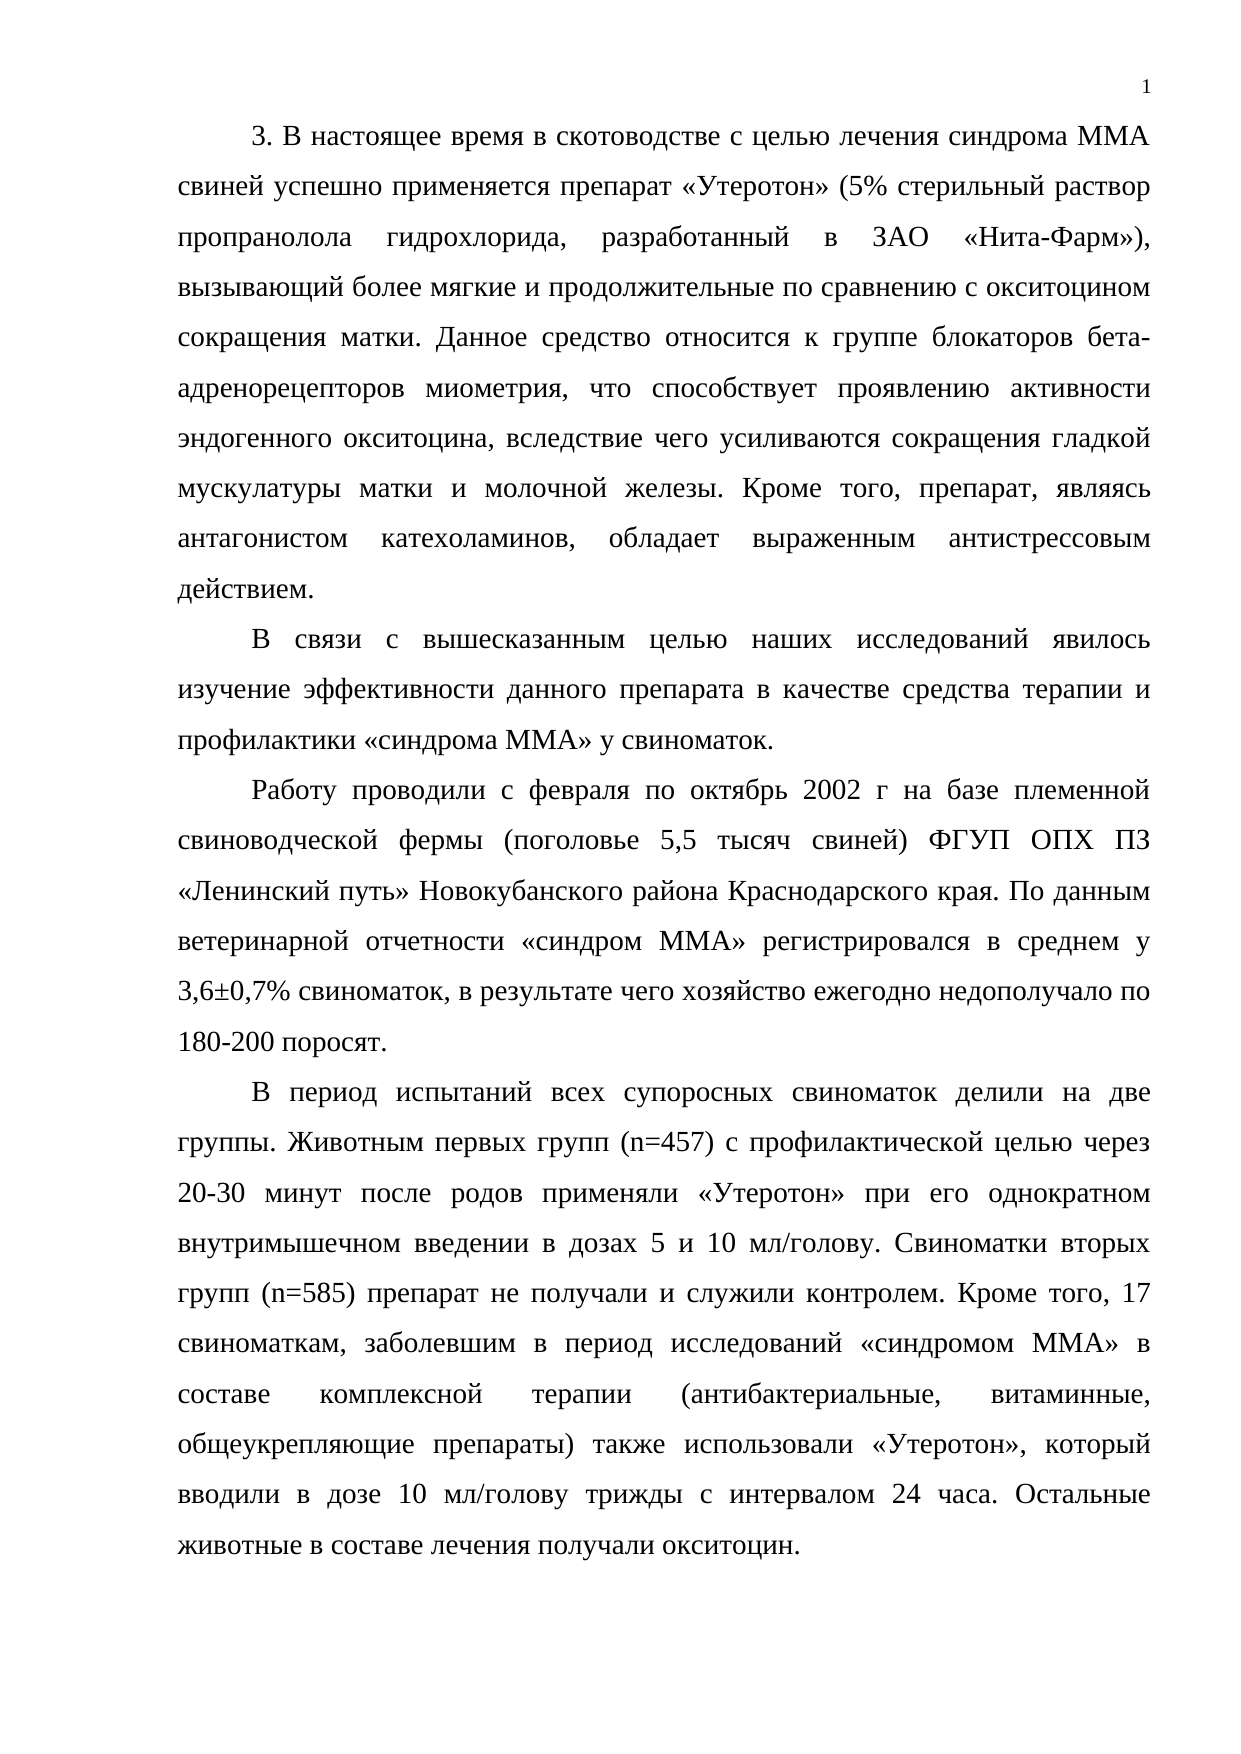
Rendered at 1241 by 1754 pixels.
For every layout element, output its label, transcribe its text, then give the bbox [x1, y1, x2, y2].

text 3. В настоящее время в скотоводстве с целью лечения синдрома ММА свиней успешно применяется препарат «Утеротон» (5% стерильный раствор пропранолола гидрохлорида, разработанный в ЗАО «Нита-Фарм»), вызывающий более мягкие и продолжительные по сравнению с окситоцином сокращения матки. Данное средство относится к группе блокаторов бета-адренорецепторов миометрия, что способствует проявлению активности эндогенного окситоцина, вследствие чего усиливаются сокращения гладкой мускулатуры матки и молочной железы. Кроме того, препарат, являясь антагонистом катехоламинов, обладает выраженным антистрессовым действием. [177, 118, 1152, 604]
text Работу проводили с февраля по октябрь 2002 г на базе племенной свиноводческой фермы (поголовье 5,5 тысяч свиней) ФГУП ОПХ ПЗ «Ленинский путь» Новокубанского района Краснодарского края. По данным ветеринарной отчетности «синдром ММА» регистрировался в среднем у 3,6±0,7% свиноматок, в результате чего хозяйство ежегодно недополучало по 180-200 поросят. [177, 772, 1152, 1057]
text В период испытаний всех супоросных свиноматок делили на две группы. Животным первых групп (n=457) с профилактической целью через 20-30 минут после родов применяли «Утеротон» при его однократном внутримышечном введении в дозах 5 и 10 мл/голову. Свиноматки вторых групп (n=585) препарат не получали и служили контролем. Кроме того, 17 свиноматкам, заболевшим в период исследований «синдромом ММА» в составе комплексной терапии (антибактериальные, витаминные, общеукрепляющие препараты) также использовали «Утеротон», который вводили в дозе 10 мл/голову трижды с интервалом 24 часа. Остальные животные в составе лечения получали окситоцин. [177, 1074, 1152, 1560]
text В связи с вышесказанным целью наших исследований явилось изучение эффективности данного препарата в качестве средства терапии и профилактики «синдрома ММА» у свиноматок. [177, 621, 1152, 755]
